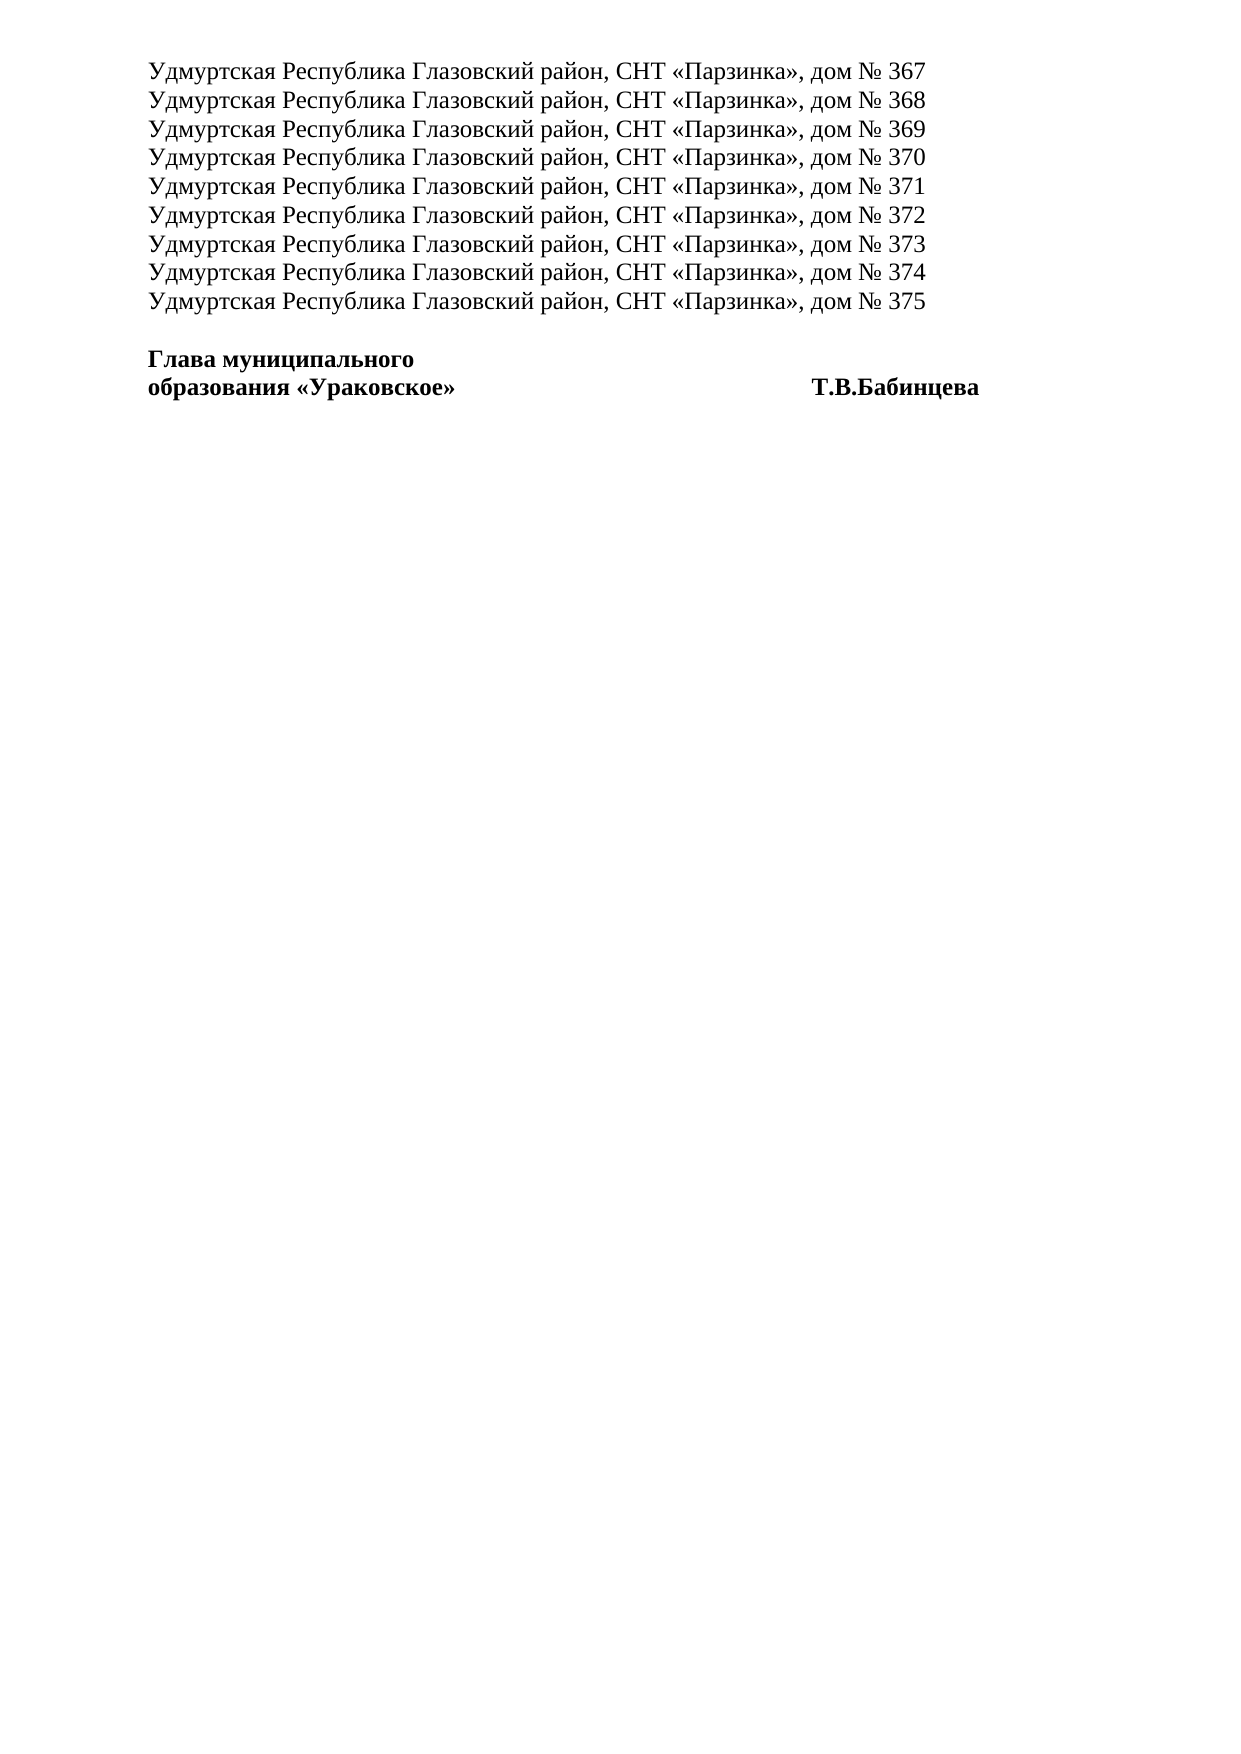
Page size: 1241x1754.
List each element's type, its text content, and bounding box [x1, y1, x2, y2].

text образования «Ураковское» Т.В.Бабинцева [148, 372, 1181, 401]
text Удмуртская Республика Глазовский район, СНТ «Парзинка», дом № 367 [148, 56, 1181, 85]
text Удмуртская Республика Глазовский район, СНТ «Парзинка», дом № 374 [148, 257, 1181, 286]
text Удмуртская Республика Глазовский район, СНТ «Парзинка», дом № 369 [148, 114, 1181, 142]
text Удмуртская Республика Глазовский район, СНТ «Парзинка», дом № 373 [148, 229, 1181, 257]
text Удмуртская Республика Глазовский район, СНТ «Парзинка», дом № 368 [148, 85, 1181, 114]
text Удмуртская Республика Глазовский район, СНТ «Парзинка», дом № 371 [148, 171, 1181, 200]
text Удмуртская Республика Глазовский район, СНТ «Парзинка», дом № 375 [148, 286, 1181, 315]
text Удмуртская Республика Глазовский район, СНТ «Парзинка», дом № 372 [148, 200, 1181, 229]
text Глава муниципального [148, 344, 1181, 372]
text Удмуртская Республика Глазовский район, СНТ «Парзинка», дом № 370 [148, 142, 1181, 171]
